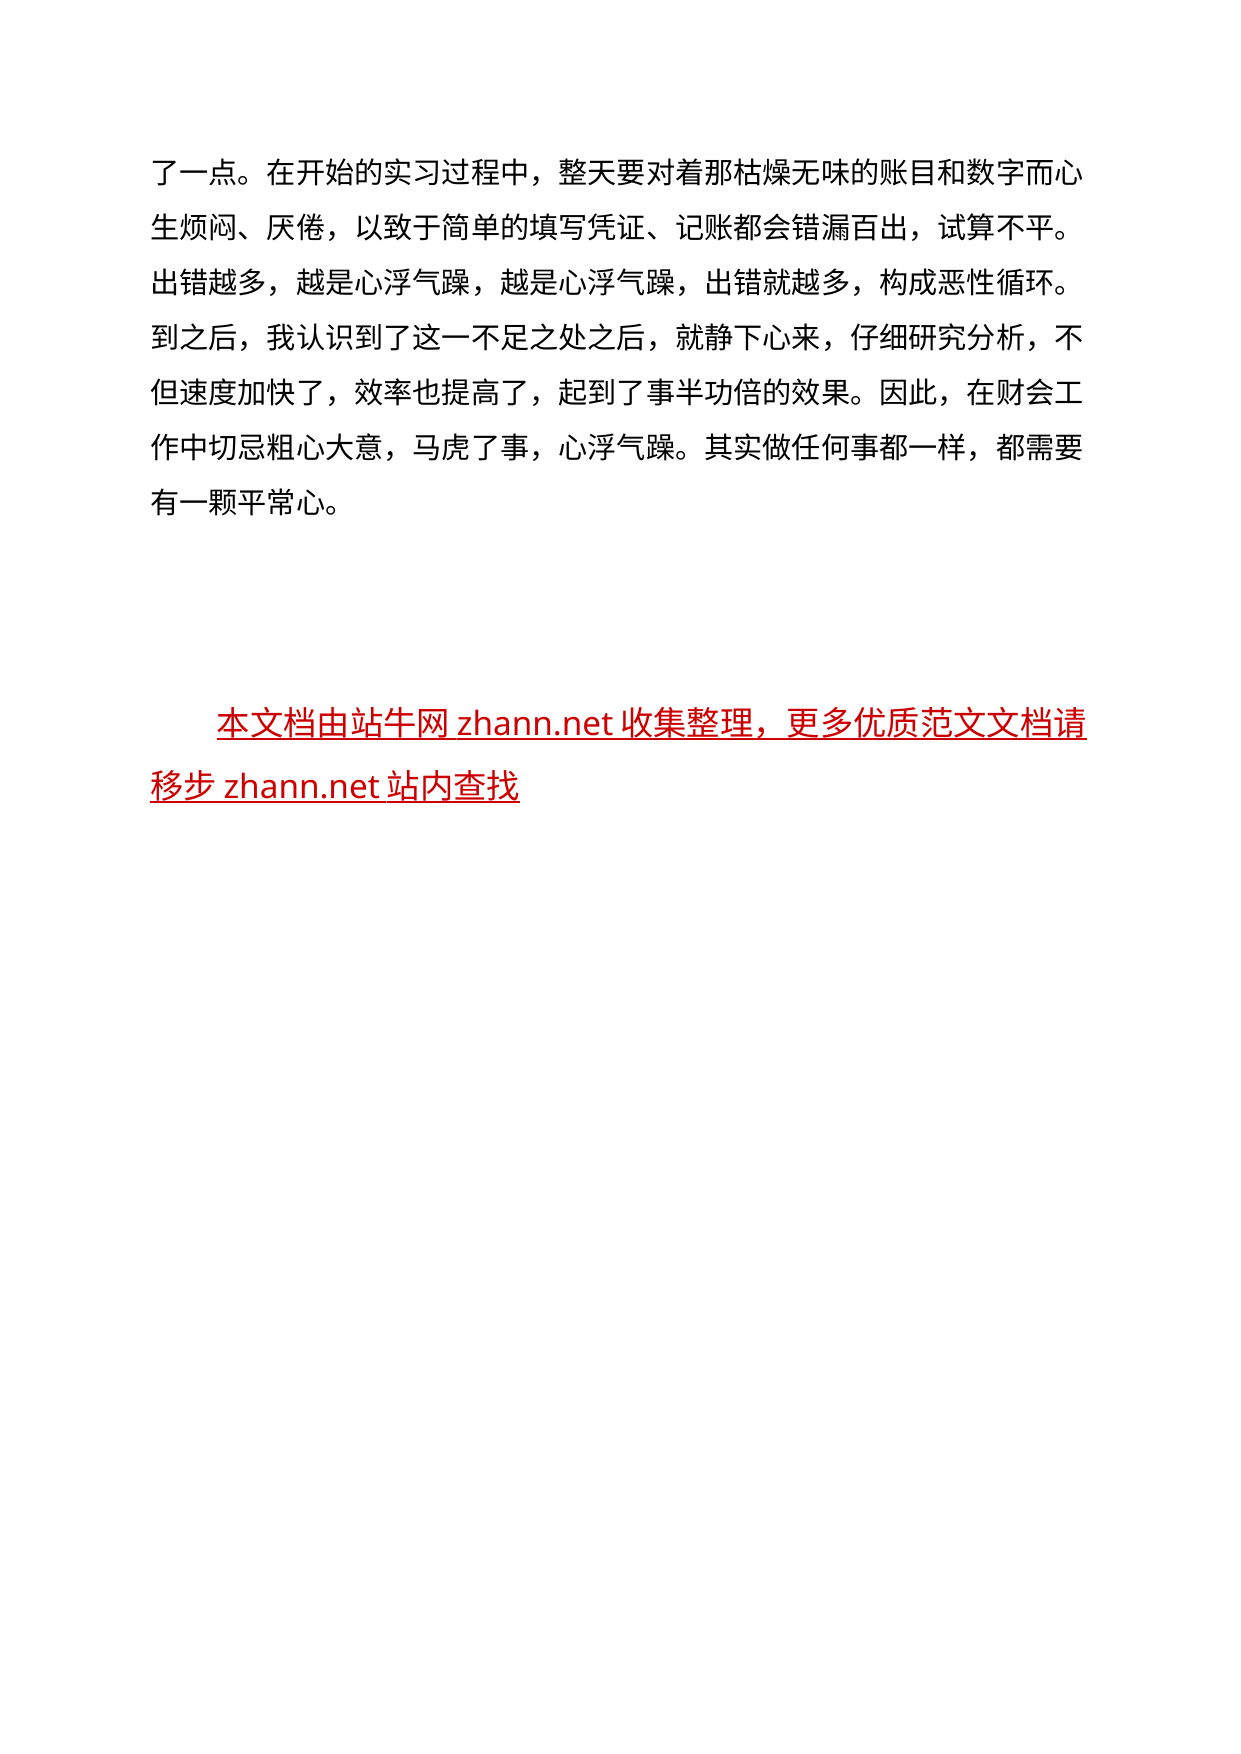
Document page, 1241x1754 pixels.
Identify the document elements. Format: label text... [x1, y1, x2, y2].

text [150, 150, 1090, 522]
text 本文档由站牛网zhann.net收集整理，更多优质范文文档请移步zhann.net站内查找 [150, 697, 1090, 808]
